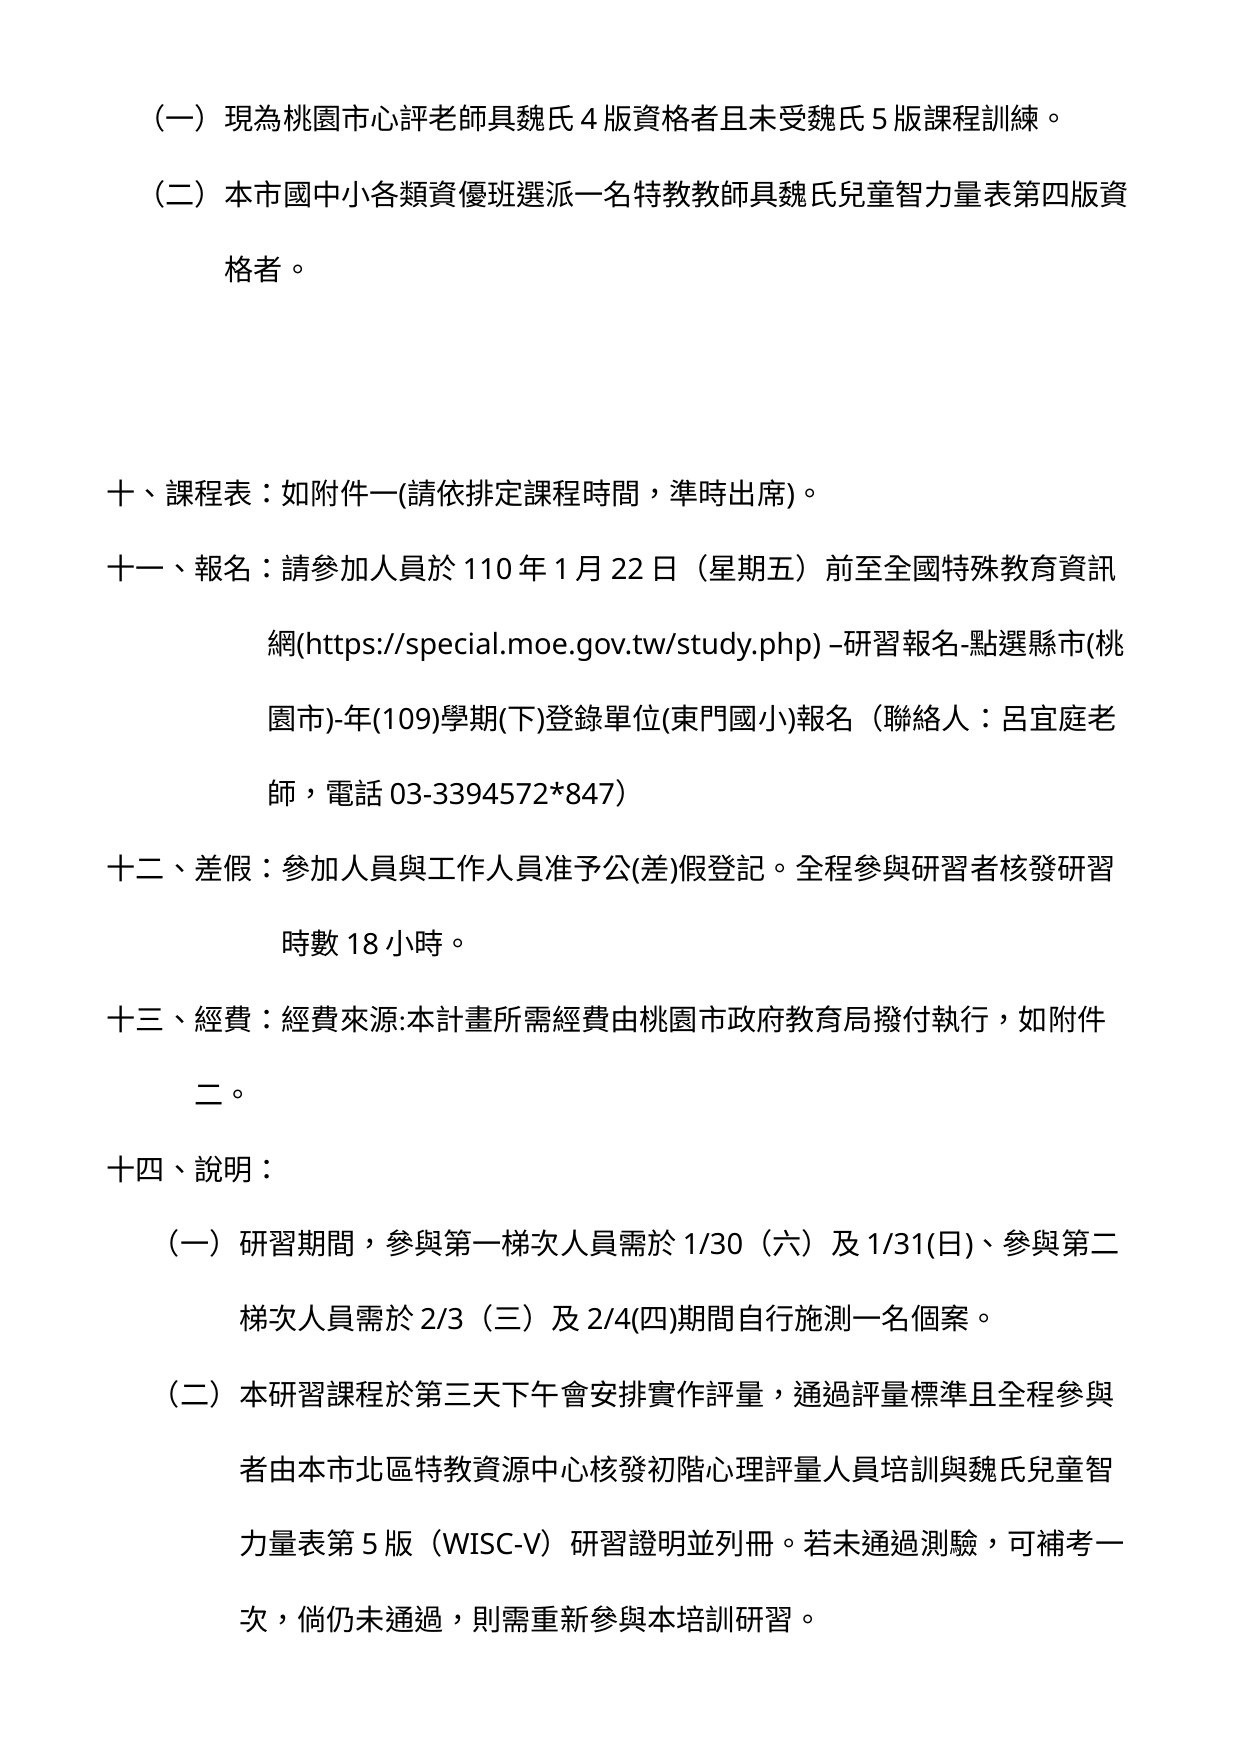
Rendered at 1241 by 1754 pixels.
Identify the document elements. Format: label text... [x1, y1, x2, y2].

text 十三、經費：經費來源:本計畫所需經費由桃園市政府教育局撥付執行，如附件 [106, 980, 1134, 1055]
list 現為桃園市心評老師具魏氏4版資格者且未受魏氏5版課程訓練。 [136, 80, 1134, 155]
text 二。 [106, 1055, 1134, 1130]
list 本研習課程於第三天下午會安排實作評量，通過評量標準且全程參與者由本市北區特教資源中心核發初階心理評量人員培訓與魏氏兒童智力量表第5版（WISC-V）研習證明並列冊。若未通過測驗，可補考一次，倘仍未通過，則需重新參與本培訓研習。 [151, 1355, 1134, 1655]
text 十一、報名：請參加人員於110年1月22日（星期五）前至全國特殊教育資訊網(https://special.moe.gov.tw/study.php) –研習報名-點選縣市(桃園市)-年(109)學期(下)登錄單位(東門國小)報名（聯絡人：呂宜庭老師，電話03-3394572*847） [106, 530, 1134, 830]
text 十二、差假：參加人員與工作人員准予公(差)假登記。全程參與研習者核發研習時數18小時。 [106, 830, 1134, 980]
list 本市國中小各類資優班選派一名特教教師具魏氏兒童智力量表第四版資格者。 [136, 155, 1134, 305]
text 十四、說明： [106, 1130, 1134, 1205]
text 十、課程表：如附件一(請依排定課程時間，準時出席)。 [106, 455, 1134, 530]
list 研習期間，參與第一梯次人員需於1/30（六）及1/31(日)、參與第二梯次人員需於2/3（三）及2/4(四)期間自行施測一名個案。 [151, 1205, 1134, 1355]
